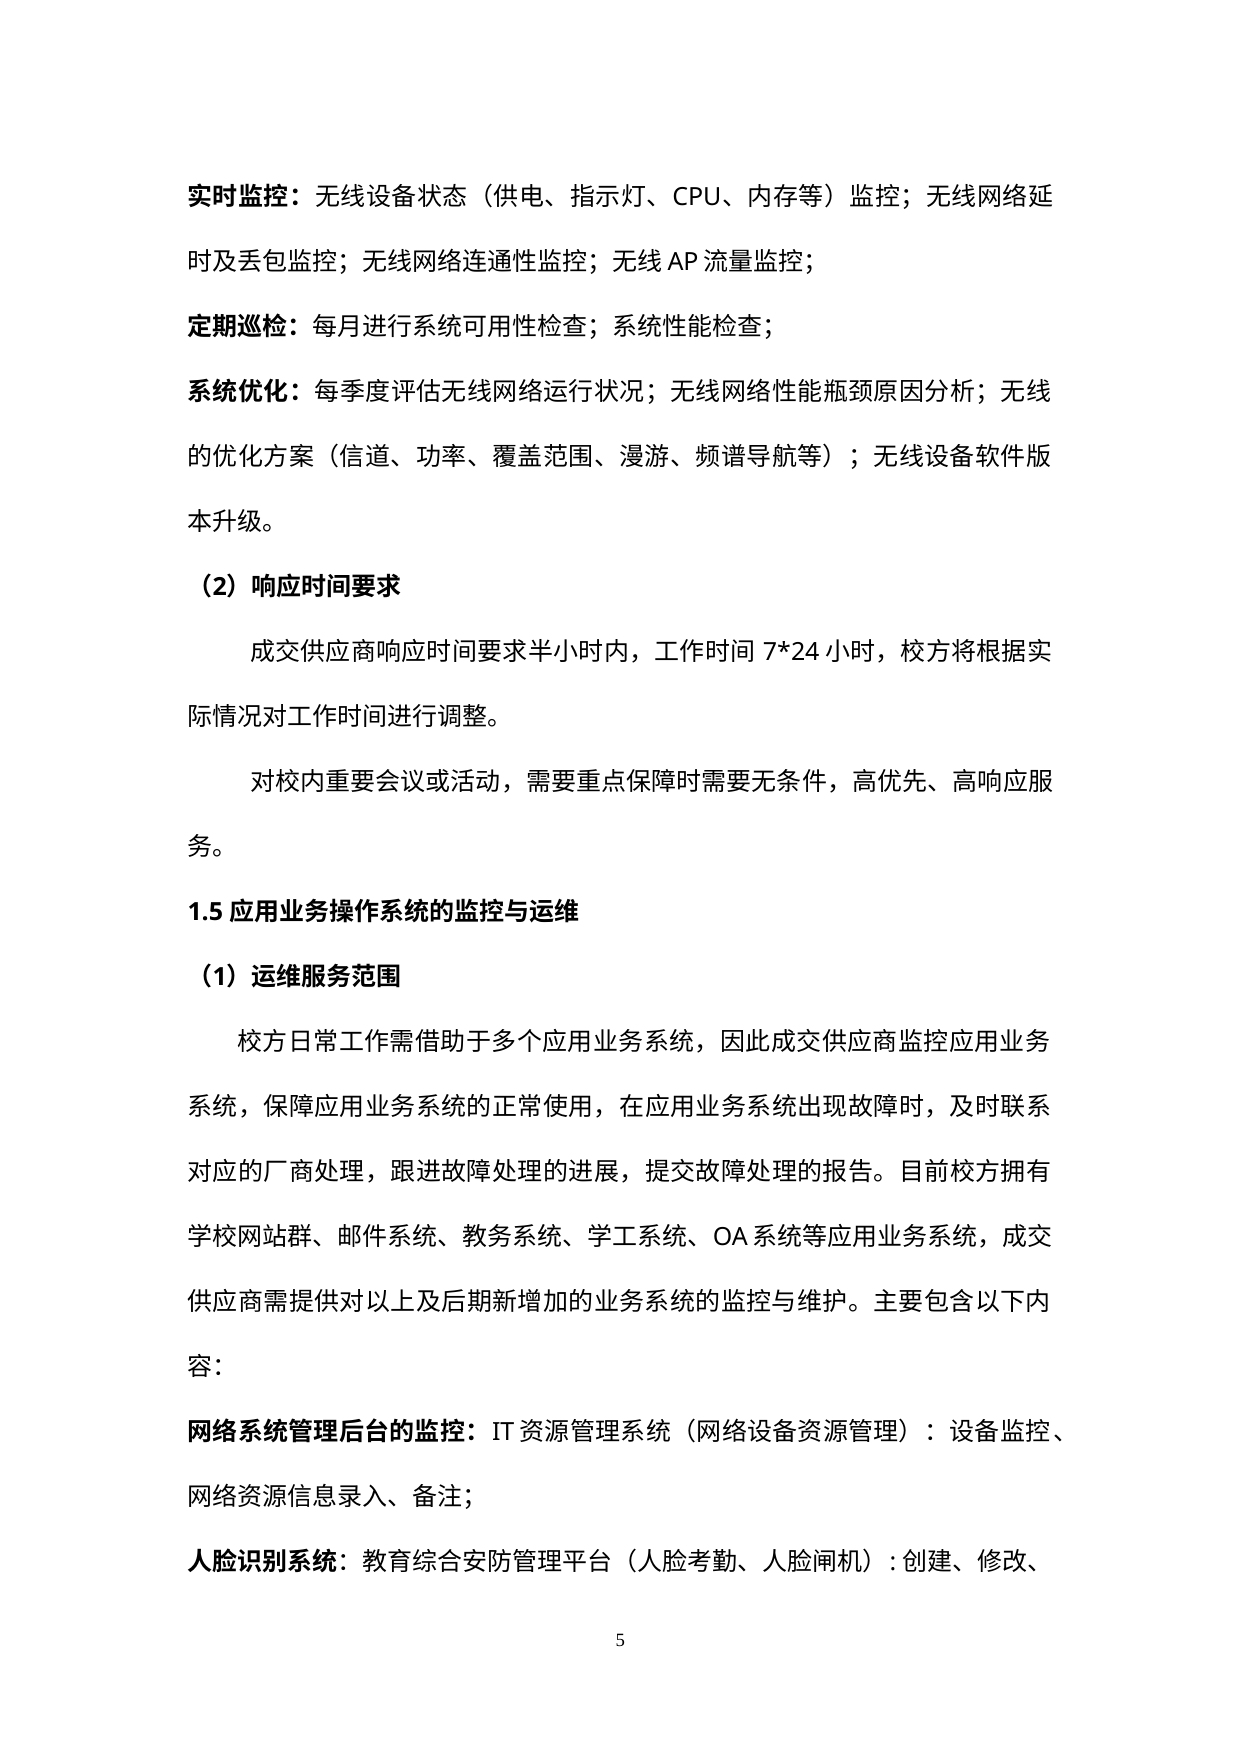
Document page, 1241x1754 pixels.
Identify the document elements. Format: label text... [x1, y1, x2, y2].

text （2）响应时间要求 [187, 552, 1053, 617]
text 对校内重要会议或活动，需要重点保障时需要无条件，高优先、高响应服务。 [187, 747, 1053, 877]
text 1.5 应用业务操作系统的监控与运维 [187, 877, 1053, 942]
text 校方日常工作需借助于多个应用业务系统，因此成交供应商监控应用业务系统，保障应用业务系统的正常使用，在应用业务系统出现故障时，及时联系对应的厂商处理，跟进故障处理的进展，提交故障处理的报告。目前校方拥有学校网站群、邮件系统、教务系统、学工系统、OA系统等应用业务系统，成交供应商需提供对以上及后期新增加的业务系统的监控与维护。主要包含以下内容： [187, 1007, 1053, 1397]
text 实时监控：无线设备状态（供电、指示灯、CPU、内存等）监控；无线网络延时及丢包监控；无线网络连通性监控；无线AP流量监控； [187, 162, 1053, 292]
text 系统优化：每季度评估无线网络运行状况；无线网络性能瓶颈原因分析；无线的优化方案（信道、功率、覆盖范围、漫游、频谱导航等）；无线设备软件版本升级。 [187, 357, 1053, 552]
text 定期巡检：每月进行系统可用性检查；系统性能检查； [187, 292, 1053, 357]
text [187, 1527, 1053, 1592]
text （1）运维服务范围 [187, 942, 1053, 1007]
text 网络系统管理后台的监控：IT资源管理系统（网络设备资源管理）：设备监控、网络资源信息录入、备注； [187, 1397, 1053, 1527]
text 成交供应商响应时间要求半小时内，工作时间7*24小时，校方将根据实际情况对工作时间进行调整。 [187, 617, 1053, 747]
